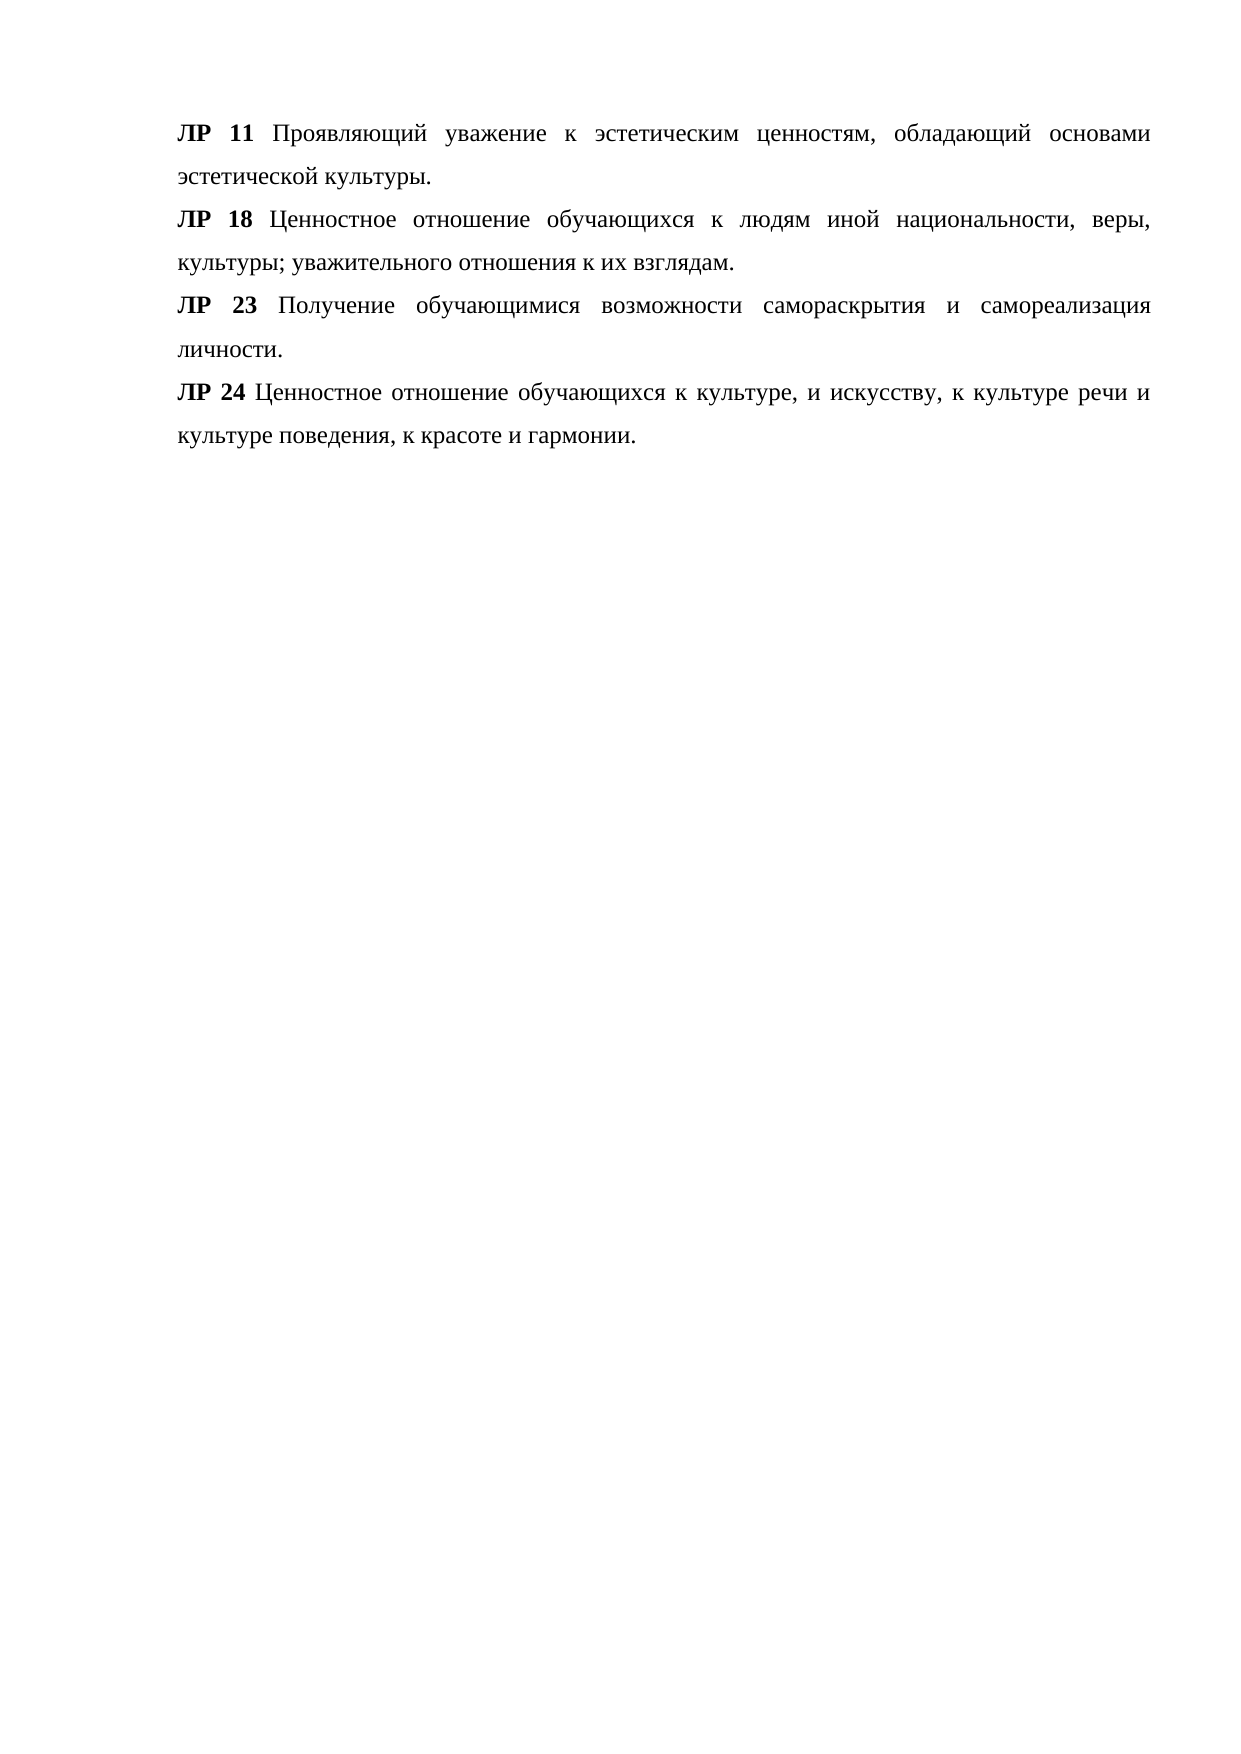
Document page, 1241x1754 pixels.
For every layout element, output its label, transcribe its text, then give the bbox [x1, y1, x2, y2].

text ЛР 11 Проявляющий уважение к эстетическим ценностям, обладающий основами эстетической культуры. [177, 118, 1152, 190]
text ЛР 23 Получение обучающимися возможности самораскрытия и самореализация личности. [177, 291, 1152, 362]
text ЛР 18 Ценностное отношение обучающихся к людям иной национальности, веры, культуры; уважительного отношения к их взглядам. [177, 204, 1152, 276]
text ЛР 24 Ценностное отношение обучающихся к культуре, и искусству, к культуре речи и культуре поведения, к красоте и гармонии. [177, 377, 1152, 449]
